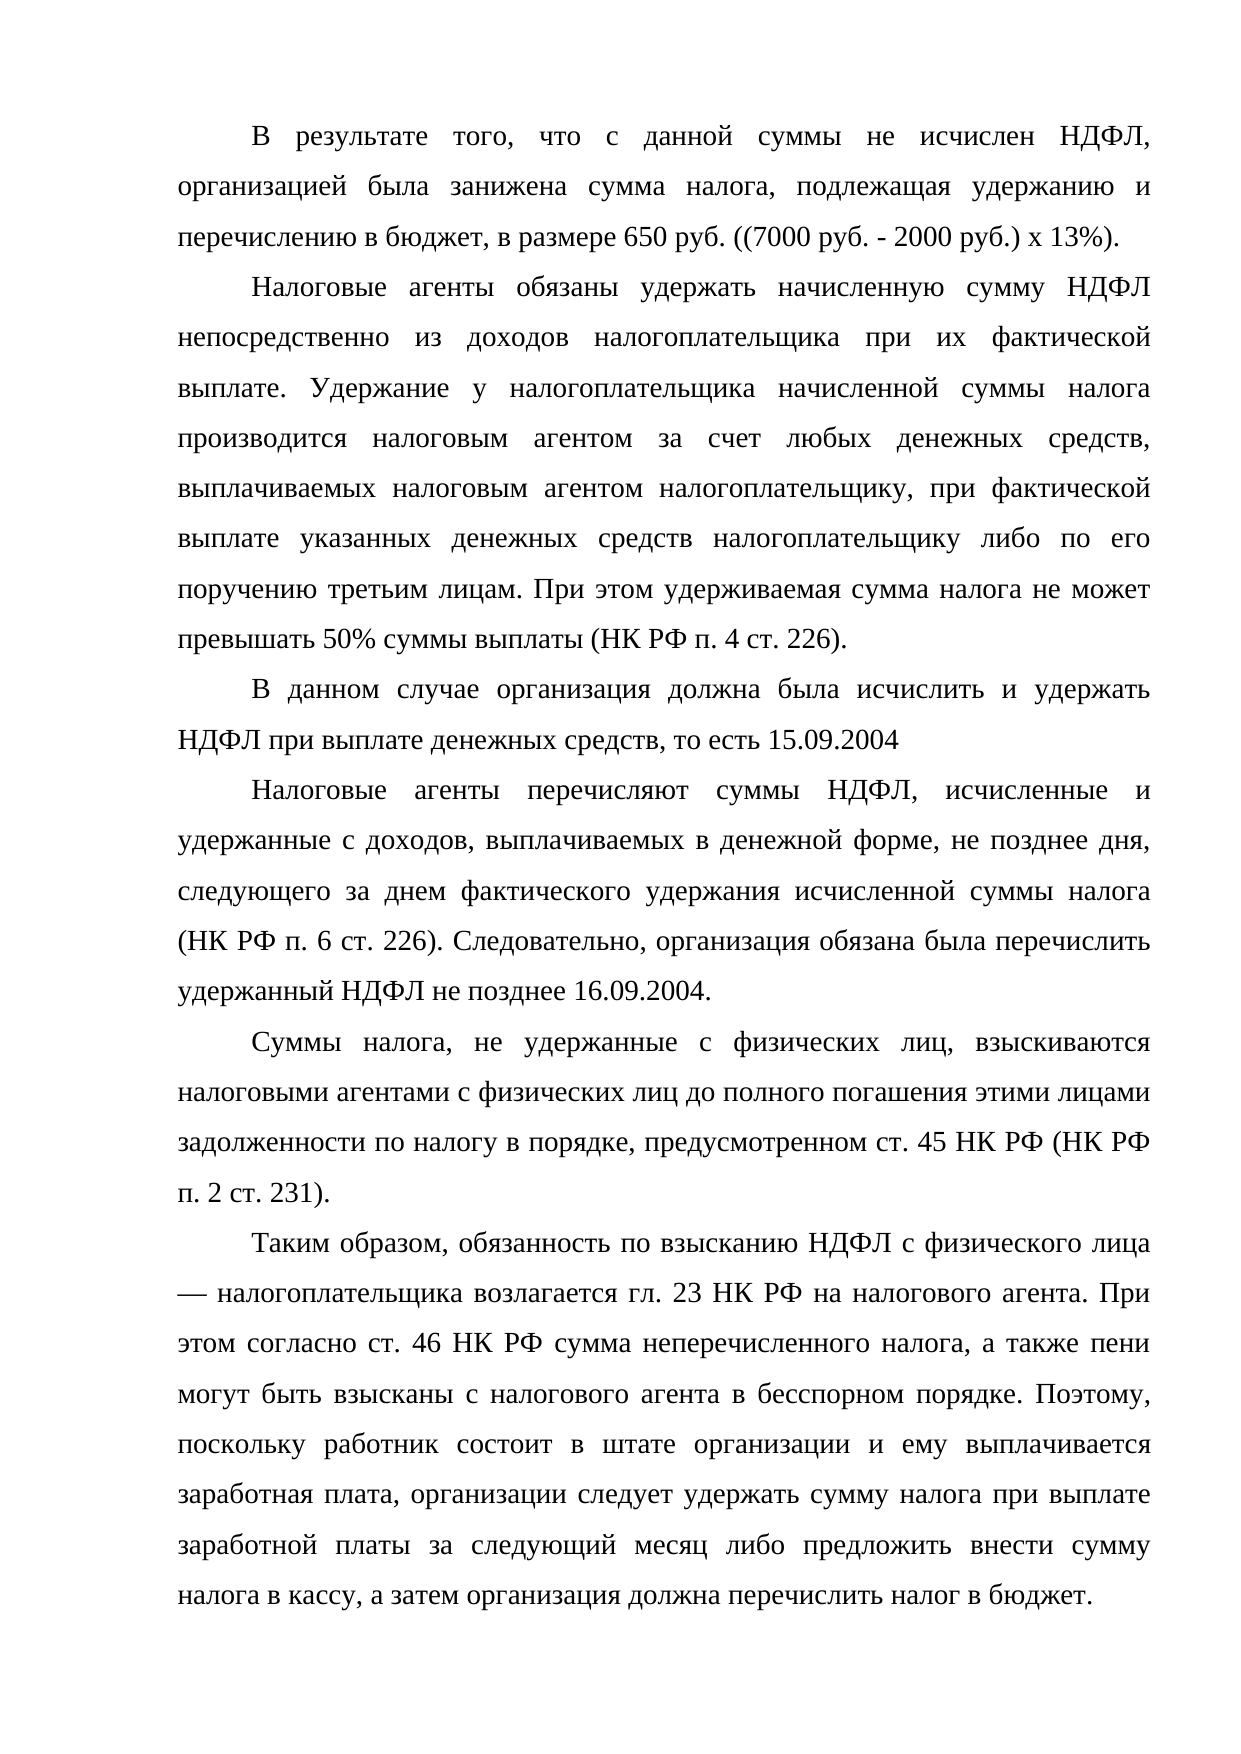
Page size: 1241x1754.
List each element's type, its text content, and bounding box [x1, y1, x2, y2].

text Суммы налога, не удержанные с физических лиц, взыскиваются налоговыми агентами с физических лиц до полного погашения этими лицами задолженности по налогу в порядке, предусмотренном ст. 45 НК РФ (НК РФ п. 2 ст. 231). [177, 1024, 1152, 1208]
text В данном случае организация должна была исчислить и удержать НДФЛ при выплате денежных средств, то есть 15.09.2004 [177, 672, 1152, 755]
text В результате того, что с данной суммы не исчислен НДФЛ, организацией была занижена сумма налога, подлежащая удержанию и перечислению в бюджет, в размере 650 руб. ((7000 руб. - 2000 руб.) х 13%). [177, 118, 1152, 252]
text Налоговые агенты обязаны удержать начисленную сумму НДФЛ непосредственно из доходов налогоплательщика при их фактической выплате. Удержание у налогоплательщика начисленной суммы налога производится налоговым агентом за счет любых денежных средств, выплачиваемых налоговым агентом налогоплательщику, при фактической выплате указанных денежных средств налогоплательщику либо по его поручению третьим лицам. При этом удерживаемая сумма налога не может превышать 50% суммы выплаты (НК РФ п. 4 ст. 226). [177, 269, 1152, 655]
text Налоговые агенты перечисляют суммы НДФЛ, исчисленные и удержанные с доходов, выплачиваемых в денежной форме, не позднее дня, следующего за днем фактического удержания исчисленной суммы налога (НК РФ п. 6 ст. 226). Следовательно, организация обязана была перечислить удержанный НДФЛ не позднее 16.09.2004. [177, 772, 1152, 1007]
text Таким образом, обязанность по взысканию НДФЛ с физического лица — налогоплательщика возлагается гл. 23 НК РФ на налогового агента. При этом согласно ст. 46 НК РФ сумма неперечисленного налога, а также пени могут быть взысканы с налогового агента в бесспорном порядке. Поэтому, поскольку работник состоит в штате организации и ему выплачивается заработная плата, организации следует удержать сумму налога при выплате заработной платы за следующий месяц либо предложить внести сумму налога в кассу, а затем организация должна перечислить налог в бюджет. [177, 1225, 1152, 1611]
